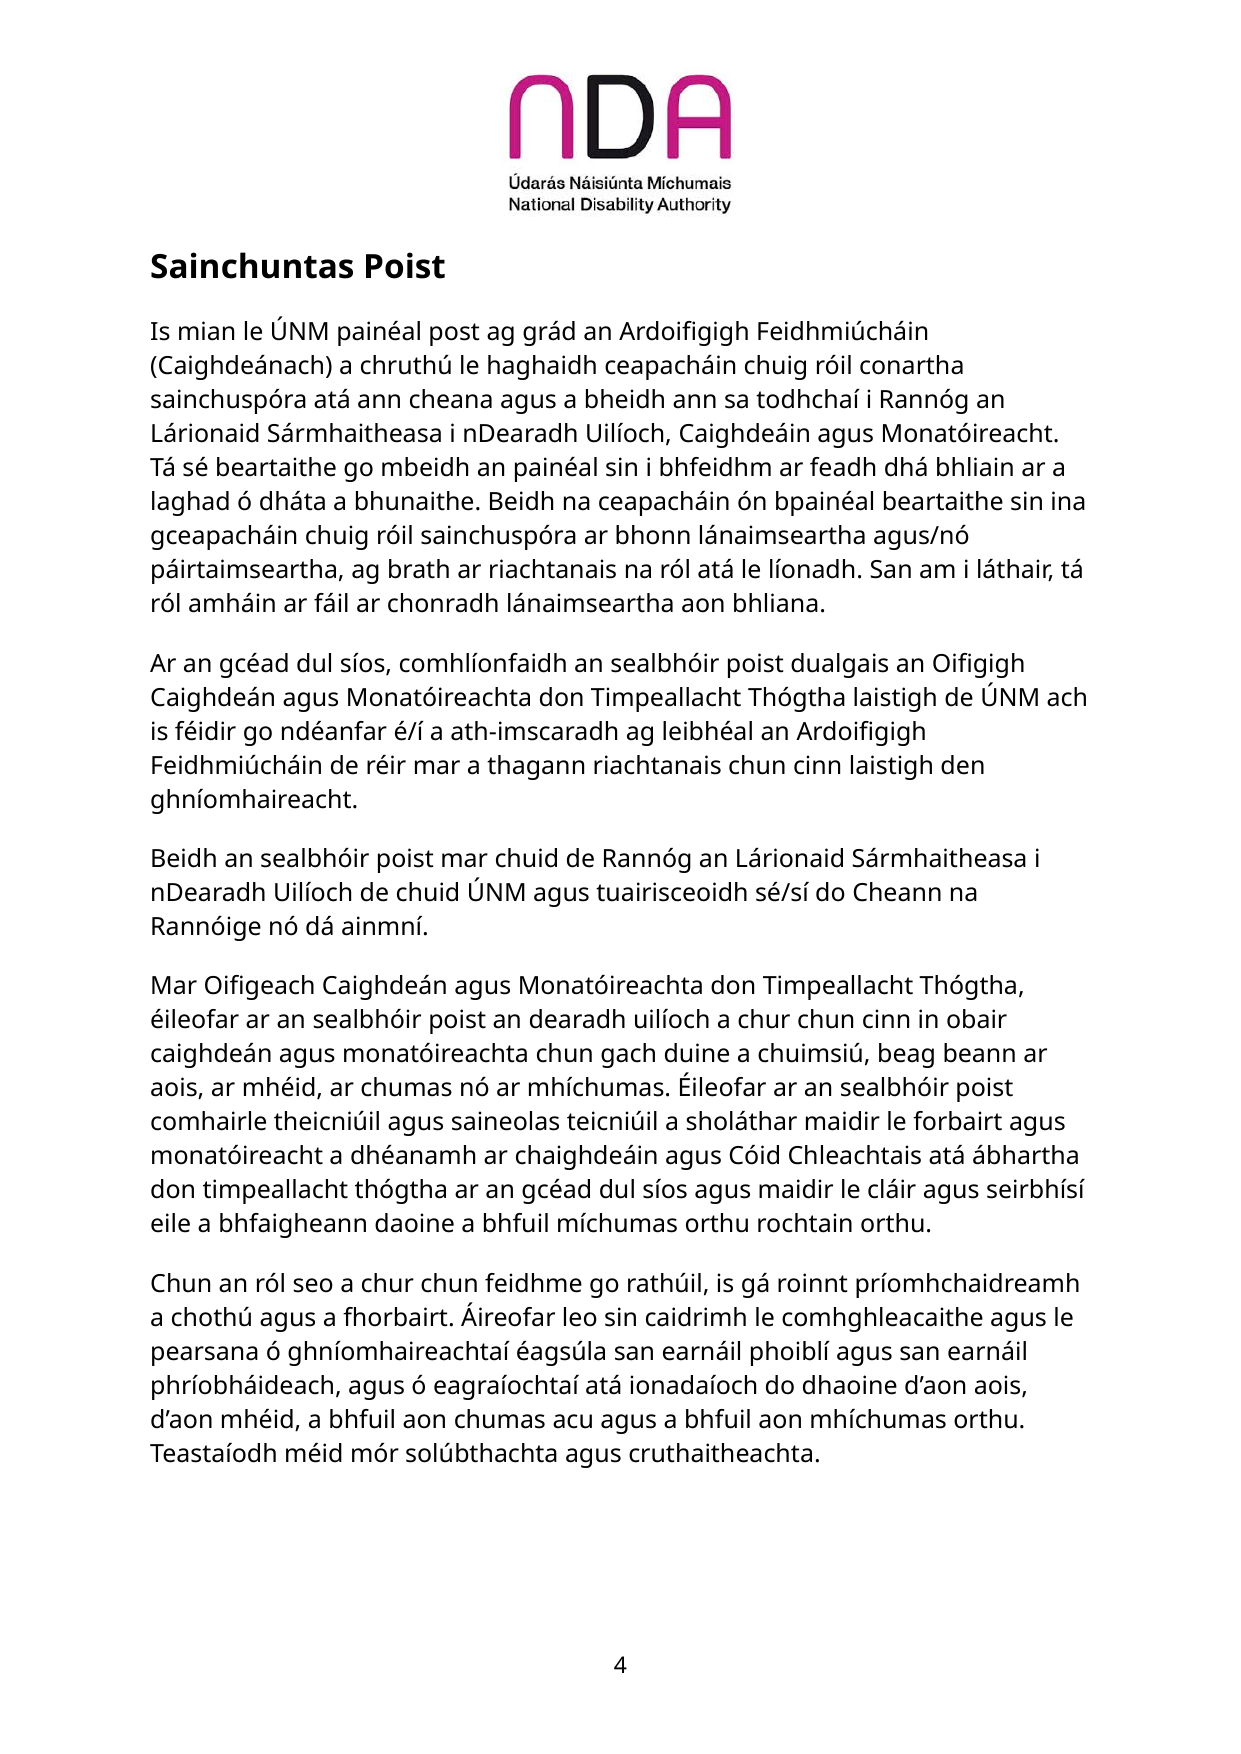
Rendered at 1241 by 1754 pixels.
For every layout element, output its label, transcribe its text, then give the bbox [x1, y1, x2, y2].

subtitle Ar an gcéad dul síos, comhlíonfaidh an sealbhóir poist dualgais an Oifigigh Caighdeán agus Monatóireachta don Timpeallacht Thógtha laistigh de ÚNM ach is féidir go ndéanfar é/í a ath-imscaradh ag leibhéal an Ardoifigigh Feidhmiúcháin de réir mar a thagann riachtanais chun cinn laistigh den ghníomhaireacht. [150, 645, 1090, 816]
subtitle Is mian le ÚNM painéal post ag grád an Ardoifigigh Feidhmiúcháin (Caighdeánach) a chruthú le haghaidh ceapacháin chuig róil conartha sainchuspóra atá ann cheana agus a bheidh ann sa todhchaí i Rannóg an Lárionaid Sármhaitheasa i nDearadh Uilíoch, Caighdeáin agus Monatóireacht. Tá sé beartaithe go mbeidh an painéal sin i bhfeidhm ar feadh dhá bhliain ar a laghad ó dháta a bhunaithe. Beidh na ceapacháin ón bpainéal beartaithe sin ina gceapacháin chuig róil sainchuspóra ar bhonn lánaimseartha agus/nó páirtaimseartha, ag brath ar riachtanais na ról atá le líonadh. San am i láthair, tá ról amháin ar fáil ar chonradh lánaimseartha aon bhliana. [150, 314, 1090, 620]
subtitle Chun an ról seo a chur chun feidhme go rathúil, is gá roinnt príomhchaidreamh a chothú agus a fhorbairt. Áireofar leo sin caidrimh le comhghleacaithe agus le pearsana ó ghníomhaireachtaí éagsúla san earnáil phoiblí agus san earnáil phríobháideach, agus ó eagraíochtaí atá ionadaíoch do dhaoine d’aon aois, d’aon mhéid, a bhfuil aon chumas acu agus a bhfuil aon mhíchumas orthu. Teastaíodh méid mór solúbthachta agus cruthaitheachta. [150, 1265, 1090, 1469]
text Sainchuntas Poist [150, 243, 1090, 289]
picture [501, 59, 736, 225]
subtitle Beidh an sealbhóir poist mar chuid de Rannóg an Lárionaid Sármhaitheasa i nDearadh Uilíoch de chuid ÚNM agus tuairisceoidh sé/sí do Cheann na Rannóige nó dá ainmní. [150, 841, 1090, 943]
subtitle Mar Oifigeach Caighdeán agus Monatóireachta don Timpeallacht Thógtha, éileofar ar an sealbhóir poist an dearadh uilíoch a chur chun cinn in obair caighdeán agus monatóireachta chun gach duine a chuimsiú, beag beann ar aois, ar mhéid, ar chumas nó ar mhíchumas. Éileofar ar an sealbhóir poist comhairle theicniúil agus saineolas teicniúil a sholáthar maidir le forbairt agus monatóireacht a dhéanamh ar chaighdeáin agus Cóid Chleachtais atá ábhartha don timpeallacht thógtha ar an gcéad dul síos agus maidir le cláir agus seirbhísí eile a bhfaigheann daoine a bhfuil míchumas orthu rochtain orthu. [150, 968, 1090, 1240]
